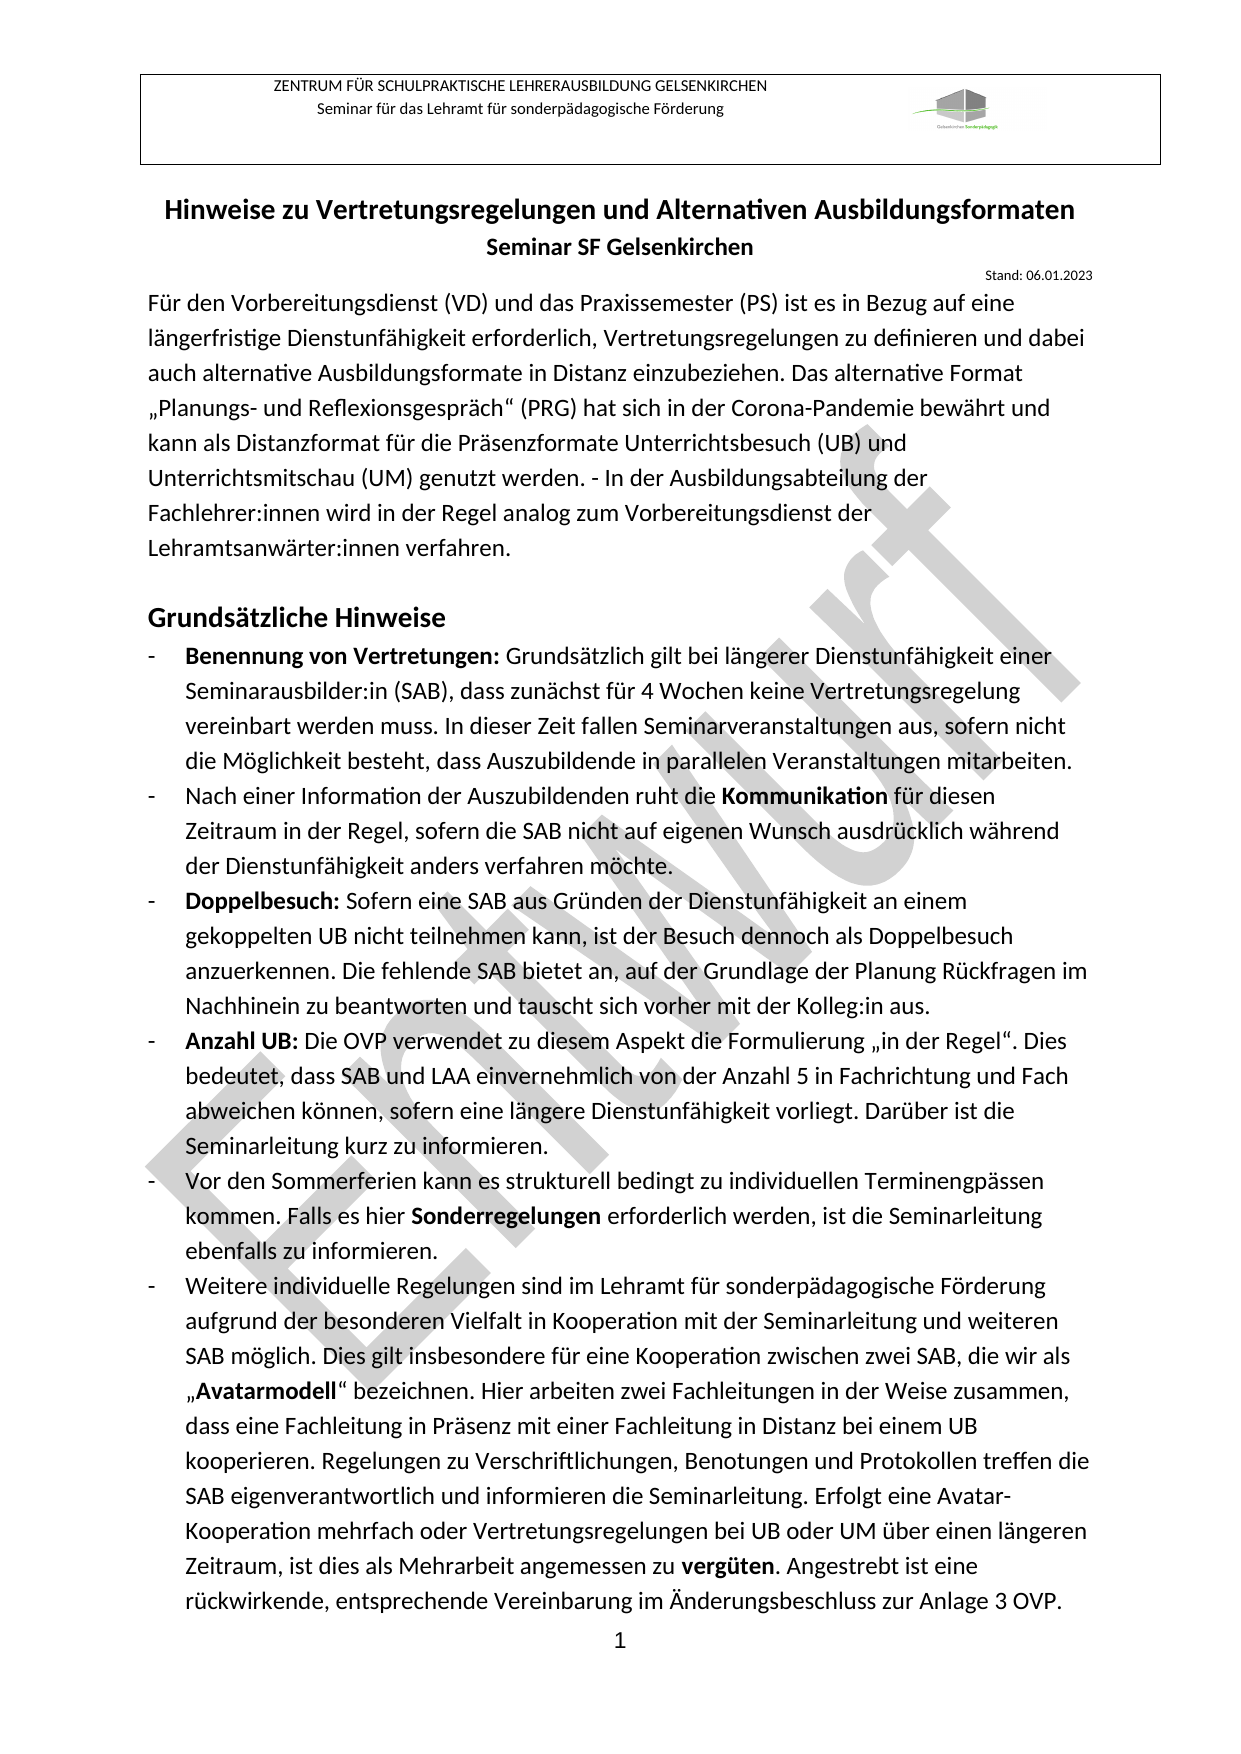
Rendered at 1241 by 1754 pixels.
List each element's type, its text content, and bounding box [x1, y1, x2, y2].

picture [908, 87, 1048, 131]
text Stand: 06.01.2023 [148, 266, 1093, 284]
list Nach einer Information der Auszubildenden ruht die Kommunikation für diesen Zeitraum in der Regel, sofern die SAB nicht auf eigenen Wunsch ausdrücklich während der Dienstunfähigkeit anders verfahren möchte. [148, 780, 1093, 880]
list Doppelbesuch: Sofern eine SAB aus Gründen der Dienstunfähigkeit an einem gekoppelten UB nicht teilnehmen kann, ist der Besuch dennoch als Doppelbesuch anzuerkennen. Die fehlende SAB bietet an, auf der Grundlage der Planung Rückfragen im Nachhinein zu beantworten und tauscht sich vorher mit der Kolleg:in aus. [148, 885, 1093, 1020]
list Anzahl UB: Die OVP verwendet zu diesem Aspekt die Formulierung „in der Regel“. Dies bedeutet, dass SAB und LAA einvernehmlich von der Anzahl 5 in Fachrichtung und Fach abweichen können, sofern eine längere Dienstunfähigkeit vorliegt. Darüber ist die Seminarleitung kurz zu informieren. [148, 1025, 1093, 1160]
list Weitere individuelle Regelungen sind im Lehramt für sonderpädagogische Förderung aufgrund der besonderen Vielfalt in Kooperation mit der Seminarleitung und weiteren SAB möglich. Dies gilt insbesondere für eine Kooperation zwischen zwei SAB, die wir als „Avatarmodell“ bezeichnen. Hier arbeiten zwei Fachleitungen in der Weise zusammen, dass eine Fachleitung in Präsenz mit einer Fachleitung in Distanz bei einem UB kooperieren. Regelungen zu Verschriftlichungen, Benotungen und Protokollen treffen die SAB eigenverantwortlich und informieren die Seminarleitung. Erfolgt eine Avatar-Kooperation mehrfach oder Vertretungsregelungen bei UB oder UM über einen längeren Zeitraum, ist dies als Mehrarbeit angemessen zu vergüten. Angestrebt ist eine rückwirkende, entsprechende Vereinbarung im Änderungsbeschluss zur Anlage 3 OVP. [148, 1270, 1093, 1615]
list Vor den Sommerferien kann es strukturell bedingt zu individuellen Terminengpässen kommen. Falls es hier Sonderregelungen erforderlich werden, ist die Seminarleitung ebenfalls zu informieren. [148, 1165, 1093, 1265]
text Hinweise zu Vertretungsregelungen und Alternativen Ausbildungsformaten Seminar SF Gelsenkirchen [148, 191, 1093, 262]
text Grundsätzliche Hinweise [148, 599, 1093, 634]
list Benennung von Vertretungen: Grundsätzlich gilt bei längerer Dienstunfähigkeit einer Seminarausbilder:in (SAB), dass zunächst für 4 Wochen keine Vertretungsregelung vereinbart werden muss. In dieser Zeit fallen Seminarveranstaltungen aus, sofern nicht die Möglichkeit besteht, dass Auszubildende in parallelen Veranstaltungen mitarbeiten. [148, 640, 1093, 775]
text Für den Vorbereitungsdienst (VD) und das Praxissemester (PS) ist es in Bezug auf eine längerfristige Dienstunfähigkeit erforderlich, Vertretungsregelungen zu definieren und dabei auch alternative Ausbildungsformate in Distanz einzubeziehen. Das alternative Format „Planungs- und Reflexionsgespräch“ (PRG) hat sich in der Corona-Pandemie bewährt und kann als Distanzformat für die Präsenzformate Unterrichtsbesuch (UB) und Unterrichtsmitschau (UM) genutzt werden. - In der Ausbildungsabteilung der Fachlehrer:innen wird in der Regel analog zum Vorbereitungsdienst der Lehramtsanwärter:innen verfahren. [148, 287, 1093, 562]
